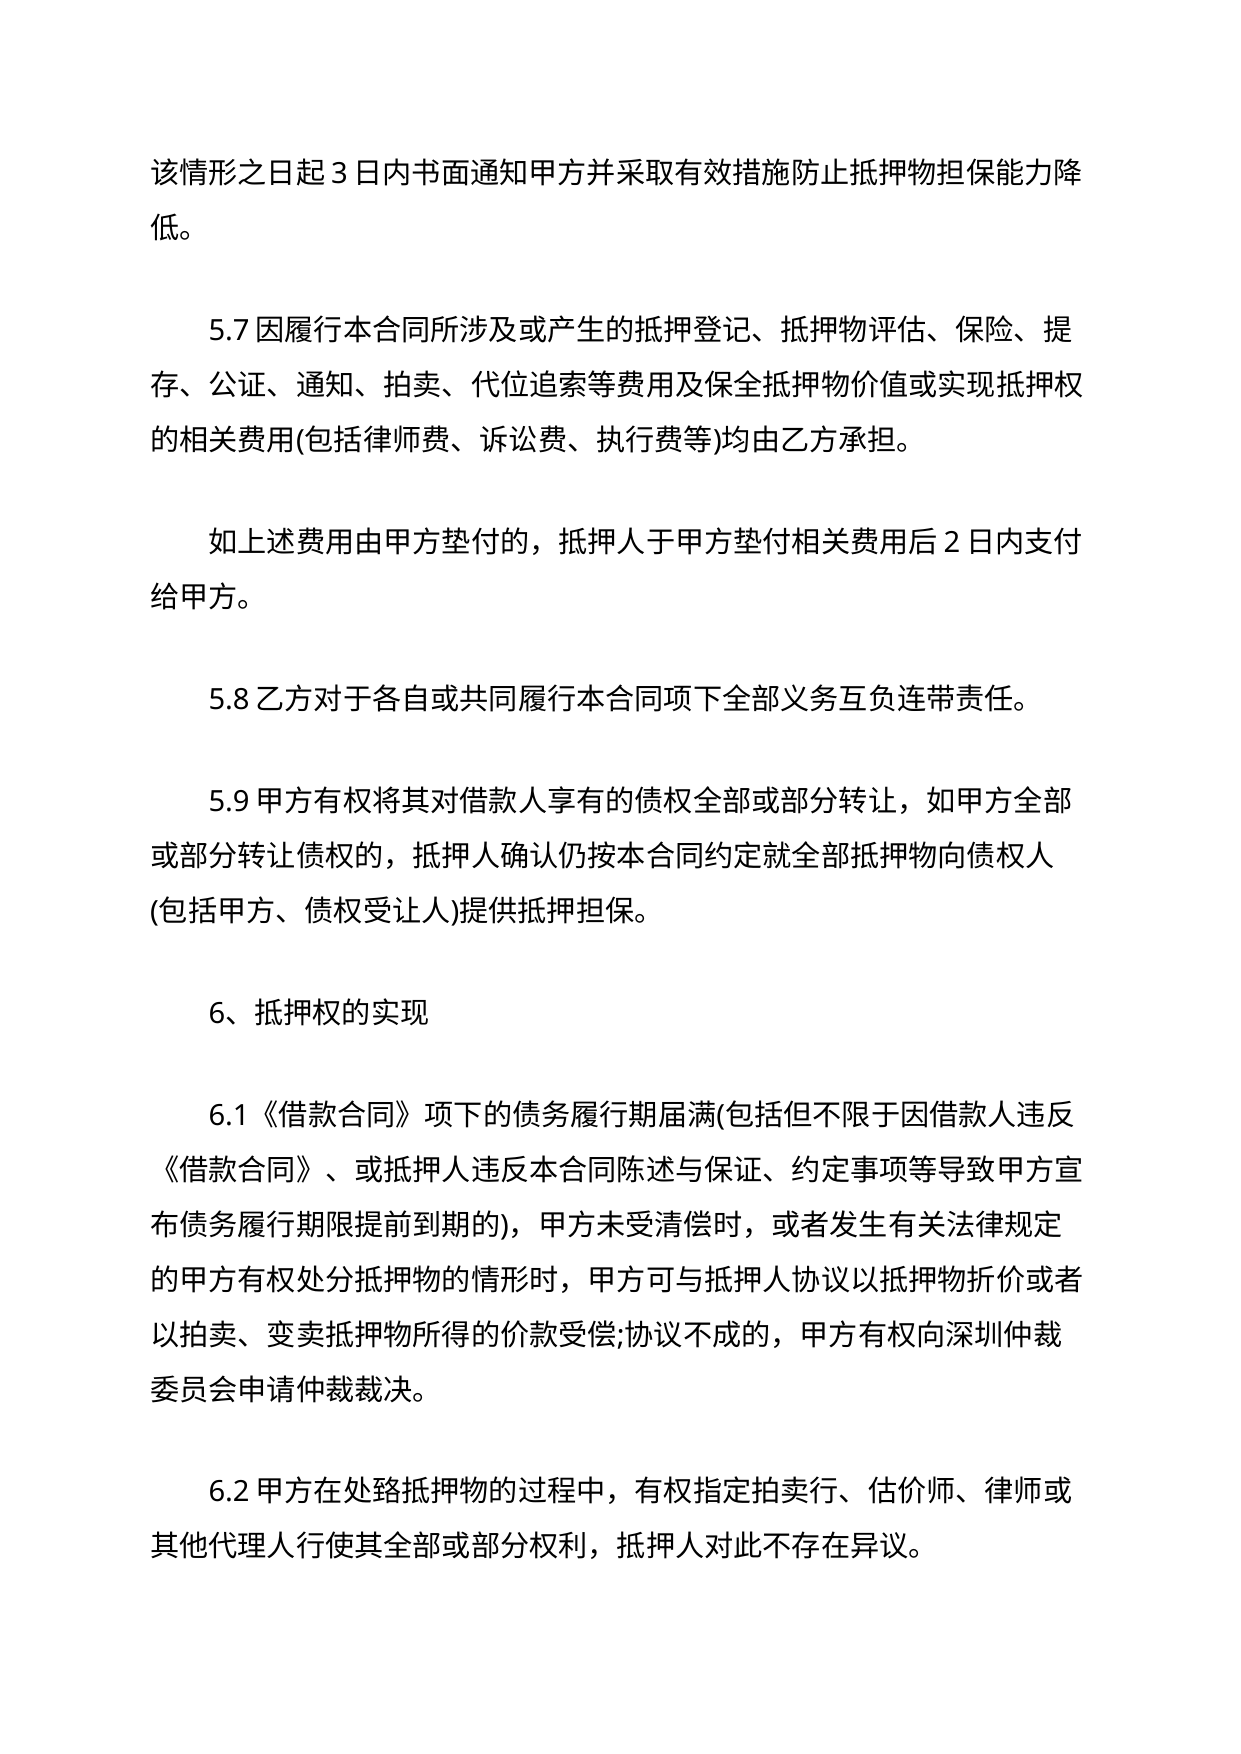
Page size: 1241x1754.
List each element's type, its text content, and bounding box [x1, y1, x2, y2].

text 5.9甲方有权将其对借款人享有的债权全部或部分转让，如甲方全部或部分转让债权的，抵押人确认仍按本合同约定就全部抵押物向债权人(包括甲方、债权受让人)提供抵押担保。 [150, 777, 1090, 930]
text 6、抵押权的实现 [150, 989, 1090, 1032]
text 6.2甲方在处臵抵押物的过程中，有权指定拍卖行、估价师、律师或其他代理人行使其全部或部分权利，抵押人对此不存在异议。 [150, 1468, 1090, 1565]
text 6.1《借款合同》项下的债务履行期届满(包括但不限于因借款人违反《借款合同》、或抵押人违反本合同陈述与保证、约定事项等导致甲方宣布债务履行期限提前到期的)，甲方未受清偿时，或者发生有关法律规定的甲方有权处分抵押物的情形时，甲方可与抵押人协议以抵押物折价或者以拍卖、变卖抵押物所得的价款受偿;协议不成的，甲方有权向深圳仲裁委员会申请仲裁裁决。 [150, 1091, 1090, 1408]
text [150, 150, 1090, 247]
text 如上述费用由甲方垫付的，抵押人于甲方垫付相关费用后2日内支付给甲方。 [150, 519, 1090, 616]
text 5.7因履行本合同所涉及或产生的抵押登记、抵押物评估、保险、提存、公证、通知、拍卖、代位追索等费用及保全抵押物价值或实现抵押权的相关费用(包括律师费、诉讼费、执行费等)均由乙方承担。 [150, 307, 1090, 459]
text 5.8乙方对于各自或共同履行本合同项下全部义务互负连带责任。 [150, 675, 1090, 718]
